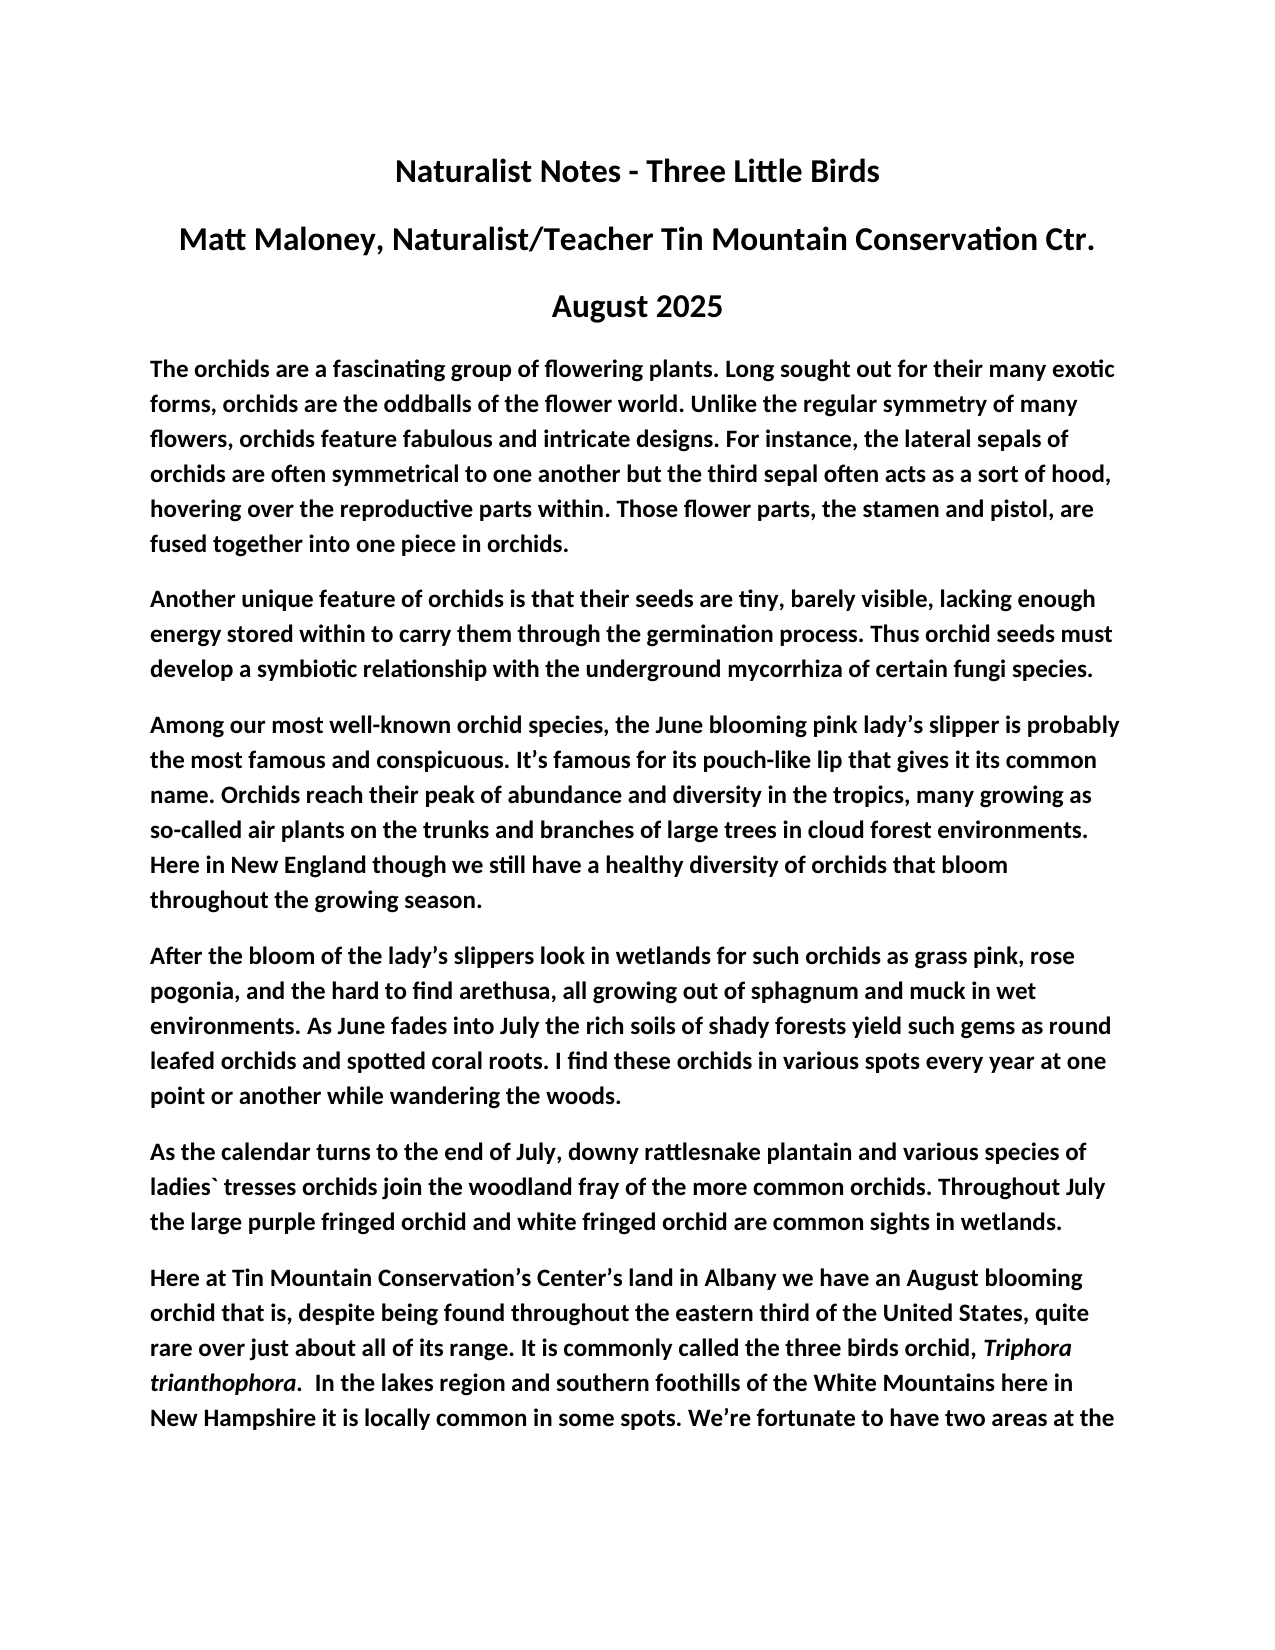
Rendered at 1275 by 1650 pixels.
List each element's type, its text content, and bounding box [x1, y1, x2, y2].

text As the calendar turns to the end of July, downy rattlesnake plantain and various species of ladies` tresses orchids join the woodland fray of the more common orchids. Throughout July the large purple fringed orchid and white fringed orchid are common sights in wetlands. [150, 1136, 1125, 1237]
text After the bloom of the lady’s slippers look in wetlands for such orchids as grass pink, rose pogonia, and the hard to find arethusa, all growing out of sphagnum and muck in wet environments. As June fades into July the rich soils of shady forests yield such gems as round leafed orchids and spotted coral roots. I find these orchids in various spots every year at one point or another while wandering the woods. [150, 940, 1125, 1111]
text Matt Maloney, Naturalist/Teacher Tin Mountain Conservation Ctr. [150, 218, 1125, 258]
text Among our most well-known orchid species, the June blooming pink lady’s slipper is probably the most famous and conspicuous. It’s famous for its pouch-like lip that gives it its common name. Orchids reach their peak of abundance and diversity in the tropics, many growing as so-called air plants on the trunks and branches of large trees in cloud forest environments. Here in New England though we still have a healthy diversity of orchids that bloom throughout the growing season. [150, 709, 1125, 915]
text Naturalist Notes - Three Little Birds [150, 150, 1125, 191]
text The orchids are a fascinating group of flowering plants. Long sought out for their many exotic forms, orchids are the oddballs of the flower world. Unlike the regular symmetry of many flowers, orchids feature fabulous and intricate designs. For instance, the lateral sepals of orchids are often symmetrical to one another but the third sepal often acts as a sort of hood, hovering over the reproductive parts within. Those flower parts, the stamen and pistol, are fused together into one piece in orchids. [150, 353, 1125, 558]
text August 2025 [150, 285, 1125, 326]
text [150, 1262, 1125, 1432]
text Another unique feature of orchids is that their seeds are tiny, barely visible, lacking enough energy stored within to carry them through the germination process. Thus orchid seeds must develop a symbiotic relationship with the underground mycorrhiza of certain fungi species. [150, 584, 1125, 684]
